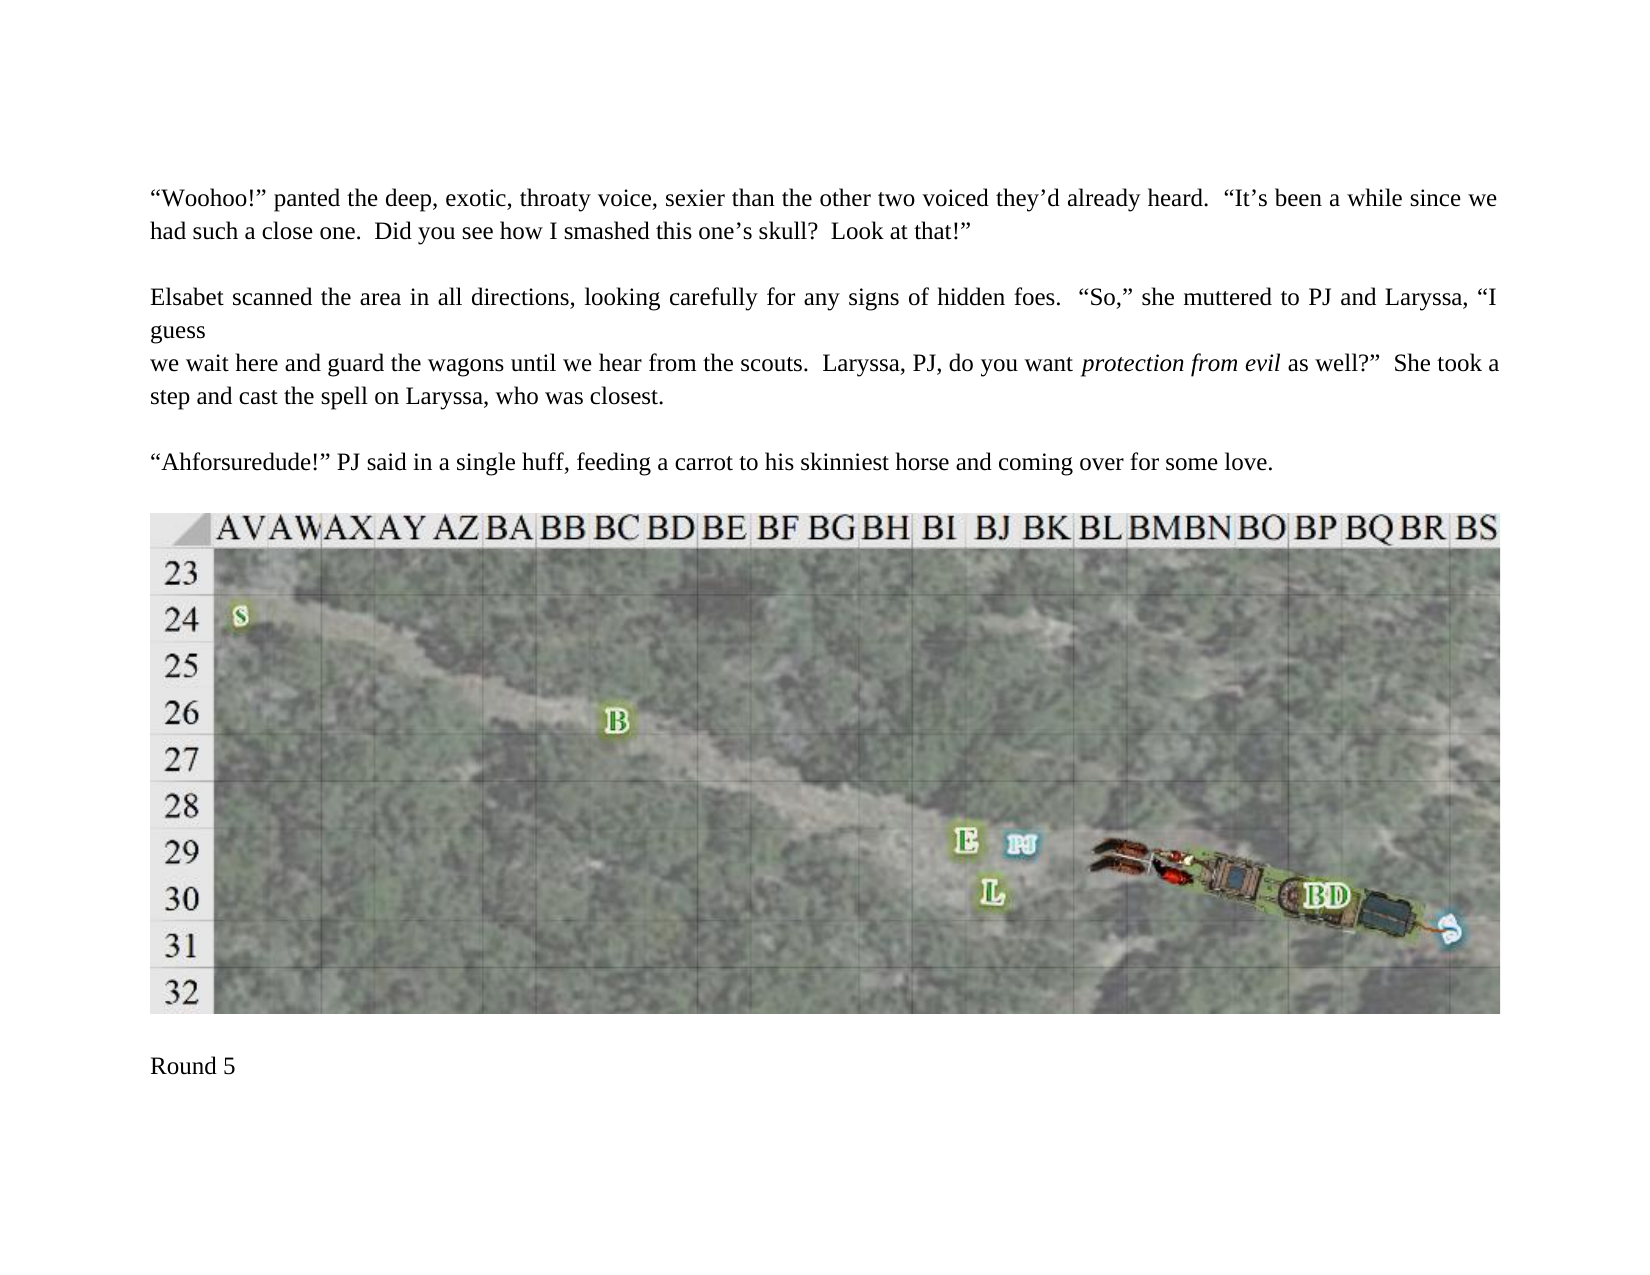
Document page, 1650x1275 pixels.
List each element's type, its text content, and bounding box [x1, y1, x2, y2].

text “Ahforsuredude!” PJ said in a single huff, feeding a carrot to his skinniest horse and coming over for some love. [150, 447, 1500, 476]
text Elsabet scanned the area in all directions, looking carefully for any signs of hidden foes. “So,” she muttered to PJ and Laryssa, “I guess [150, 282, 1500, 344]
picture [150, 513, 1500, 1014]
text we wait here and guard the wagons until we hear from the scouts. Laryssa, PJ, do you want protection from evil as well?” She took a step and cast the spell on Laryssa, who was closest. [150, 348, 1500, 410]
text Round 5 [150, 1051, 1500, 1079]
text “Woohoo!” panted the deep, exotic, throaty voice, sexier than the other two voiced they’d already heard. “It’s been a while since we had such a close one. Did you see how I smashed this one’s skull? Look at that!” [150, 183, 1500, 245]
